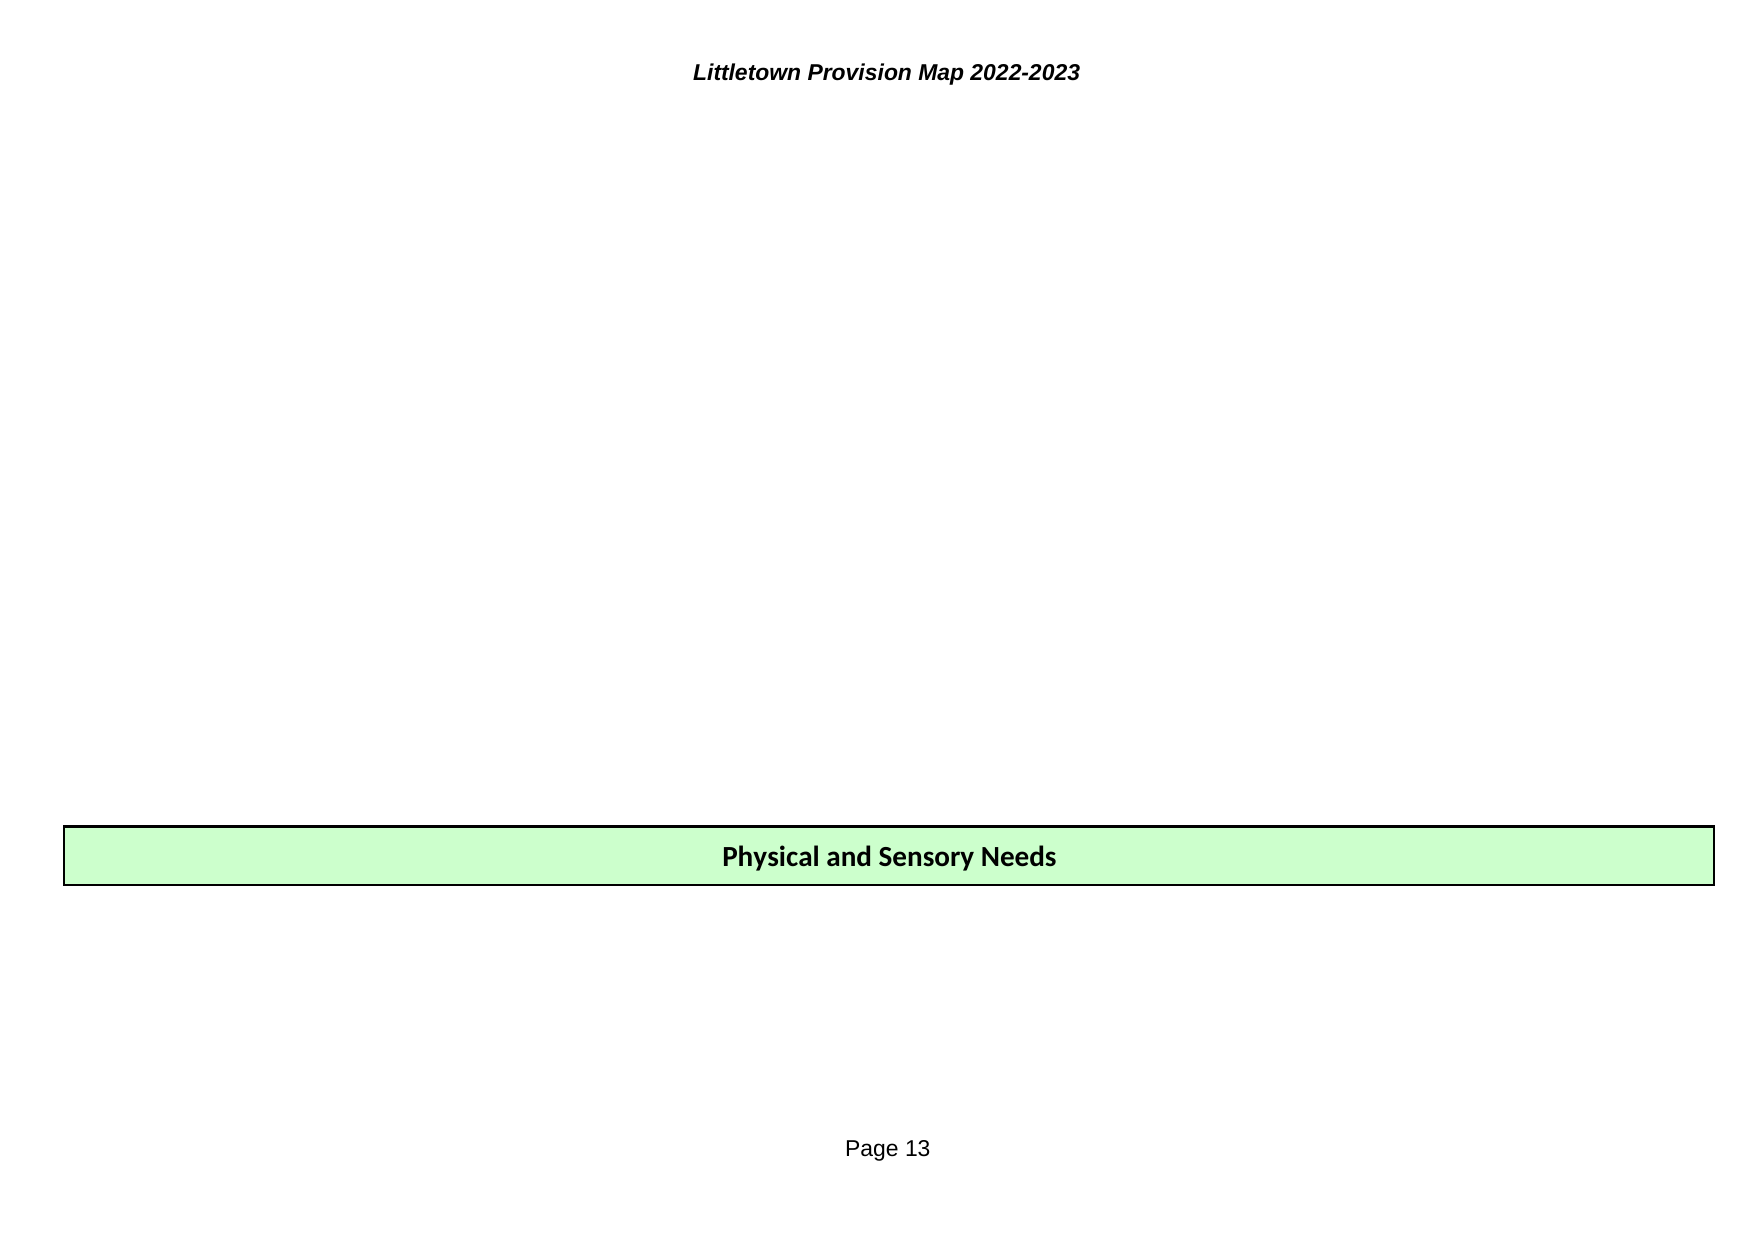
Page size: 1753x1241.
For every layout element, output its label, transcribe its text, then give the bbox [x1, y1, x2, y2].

table_header Physical and Sensory Needs [65, 828, 1713, 884]
